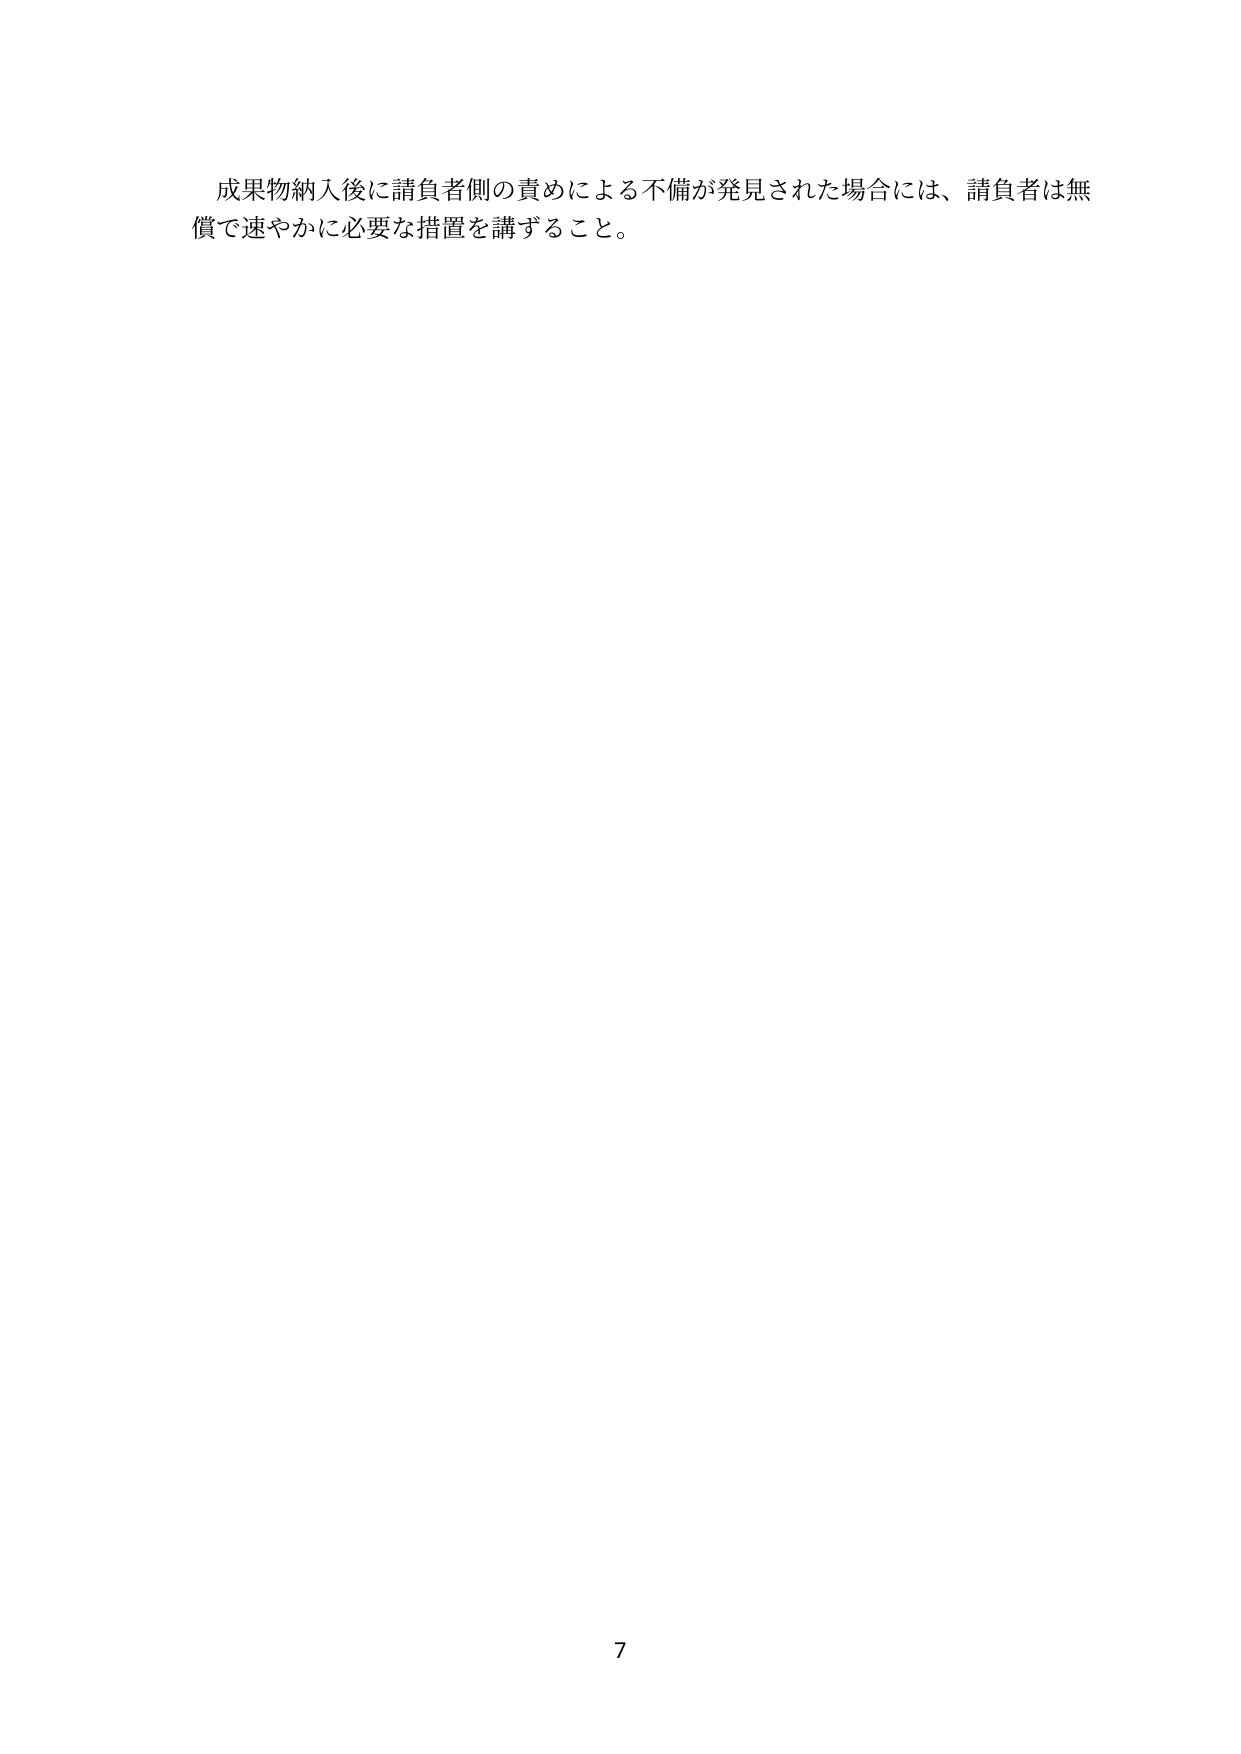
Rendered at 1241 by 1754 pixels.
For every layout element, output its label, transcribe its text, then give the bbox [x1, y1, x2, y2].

text 成果物納入後に請負者側の責めによる不備が発見された場合には、請負者は無償で速やかに必要な措置を講ずること。 [191, 170, 1092, 245]
